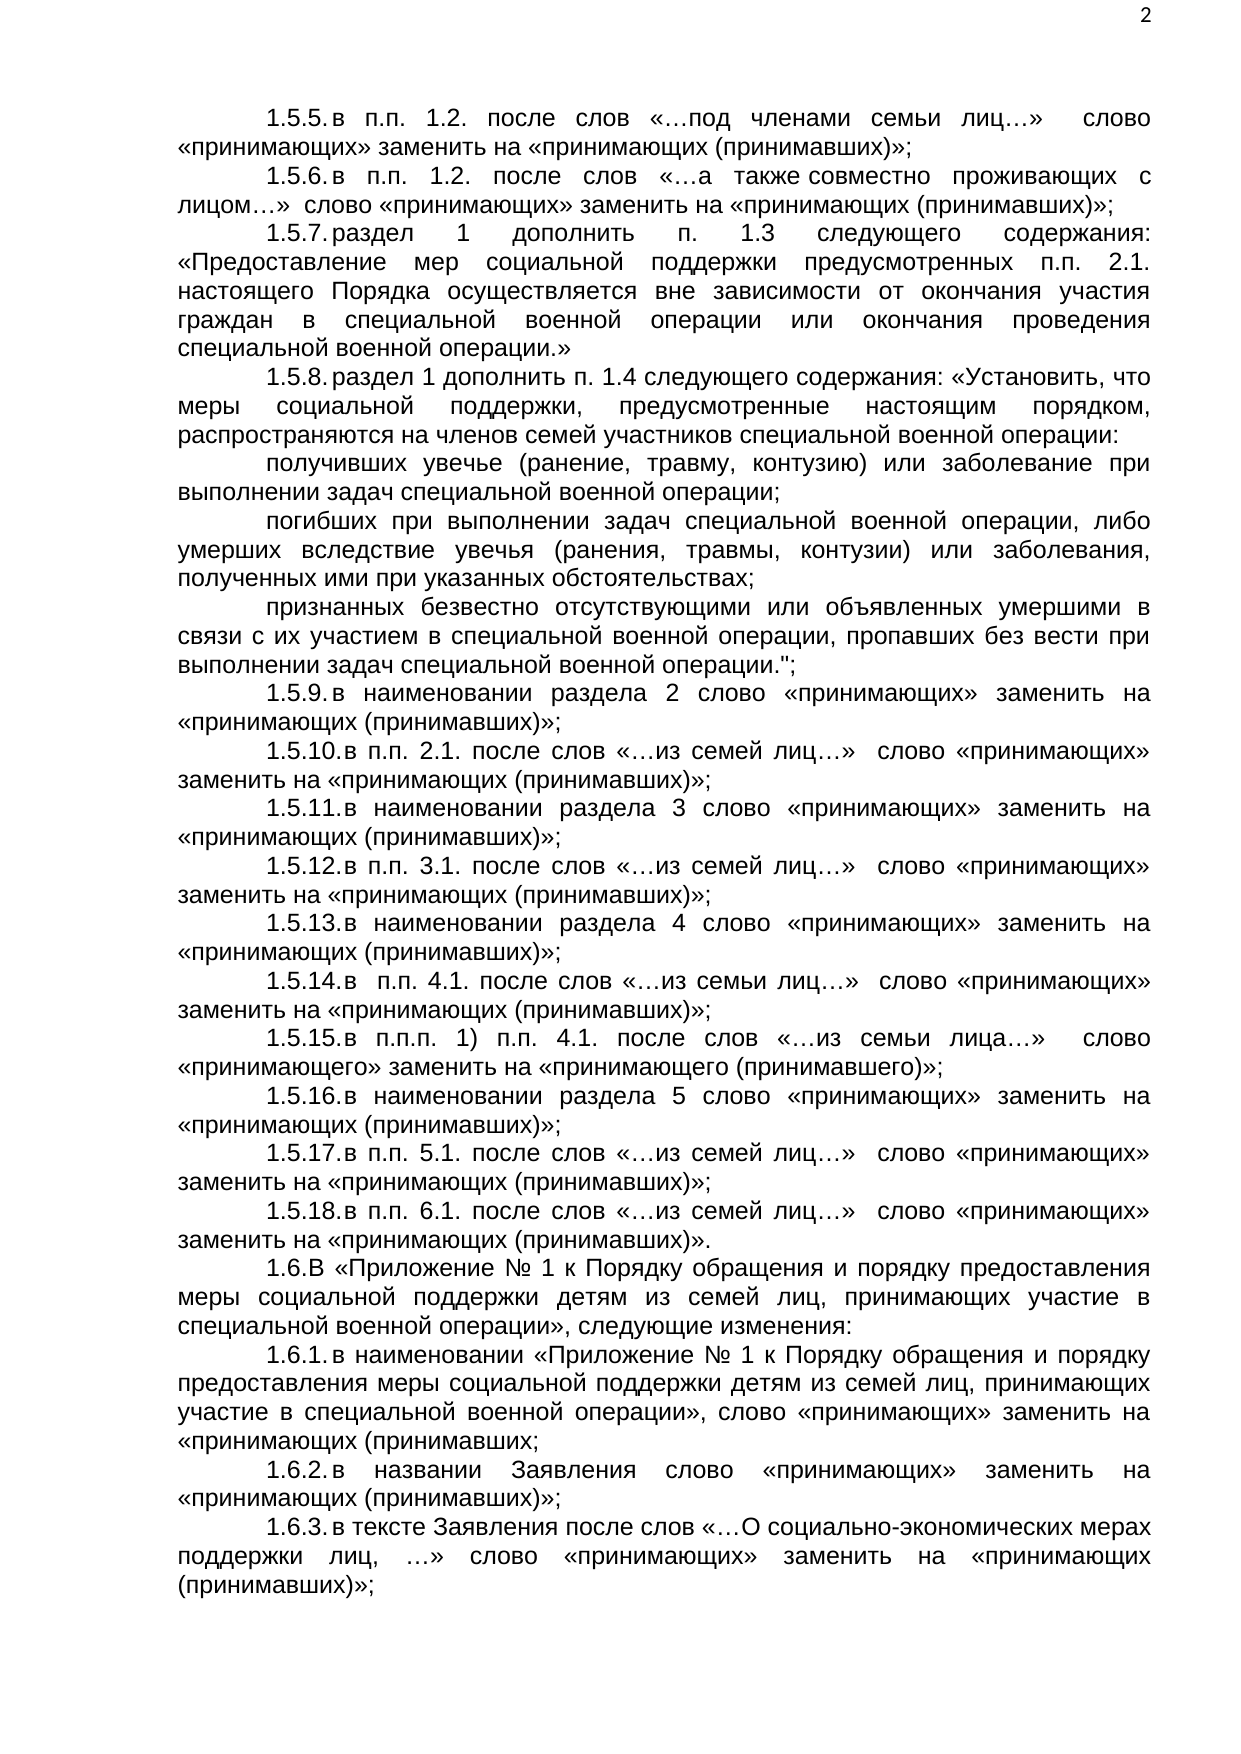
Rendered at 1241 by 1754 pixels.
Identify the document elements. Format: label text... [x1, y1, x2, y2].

list в наименовании раздела 5 слово «принимающих» заменить на «принимающих (принимавших)»; [177, 1081, 1152, 1138]
list в п.п. 3.1. после слов «…из семей лиц…» слово «принимающих» заменить на «принимающих (принимавших)»; [177, 851, 1152, 908]
list погибших при выполнении задач специальной военной операции, либо умерших вследствие увечья (ранения, травмы, контузии) или заболевания, полученных ими при указанных обстоятельствах; [177, 506, 1152, 592]
list в названии Заявления слово «принимающих» заменить на «принимающих (принимавших)»; [177, 1455, 1152, 1512]
list в п.п. 6.1. после слов «…из семей лиц…» слово «принимающих» заменить на «принимающих (принимавших)». [177, 1196, 1152, 1253]
list в наименовании «Приложение № 1 к Порядку обращения и порядку предоставления меры социальной поддержки детям из семей лиц, принимающих участие в специальной военной операции», слово «принимающих» заменить на «принимающих (принимавших; [177, 1340, 1152, 1455]
list В «Приложение № 1 к Порядку обращения и порядку предоставления меры социальной поддержки детям из семей лиц, принимающих участие в специальной военной операции», следующие изменения: [177, 1253, 1152, 1340]
list раздел 1 дополнить п. 1.4 следующего содержания: «Установить, что меры социальной поддержки, предусмотренные настоящим порядком, распространяются на членов семей участников специальной военной операции: [177, 362, 1152, 448]
list получивших увечье (ранение, травму, контузию) или заболевание при выполнении задач специальной военной операции; [177, 448, 1152, 506]
list в п.п. 2.1. после слов «…из семей лиц…» слово «принимающих» заменить на «принимающих (принимавших)»; [177, 736, 1152, 793]
list признанных безвестно отсутствующими или объявленных умершими в связи с их участием в специальной военной операции, пропавших без вести при выполнении задач специальной военной операции."; [177, 592, 1152, 678]
list в п.п. 4.1. после слов «…из семьи лиц…» слово «принимающих» заменить на «принимающих (принимавших)»; [177, 966, 1152, 1023]
list в п.п. 1.2. после слов «…под членами семьи лиц…» слово «принимающих» заменить на «принимающих (принимавших)»; [177, 103, 1152, 161]
list в наименовании раздела 3 слово «принимающих» заменить на «принимающих (принимавших)»; [177, 793, 1152, 851]
list в п.п. 5.1. после слов «…из семей лиц…» слово «принимающих» заменить на «принимающих (принимавших)»; [177, 1138, 1152, 1196]
list в наименовании раздела 4 слово «принимающих» заменить на «принимающих (принимавших)»; [177, 908, 1152, 966]
list в п.п. 1.2. после слов «…а также совместно проживающих с лицом…» слово «принимающих» заменить на «принимающих (принимавших)»; [177, 161, 1152, 218]
list в тексте Заявления после слов «…О социально-экономических мерах поддержки лиц, …» слово «принимающих» заменить на «принимающих (принимавших)»; [177, 1512, 1152, 1598]
list раздел 1 дополнить п. 1.3 следующего содержания: «Предоставление мер социальной поддержки предусмотренных п.п. 2.1. настоящего Порядка осуществляется вне зависимости от окончания участия граждан в специальной военной операции или окончания проведения специальной военной операции.» [177, 218, 1152, 362]
list в наименовании раздела 2 слово «принимающих» заменить на «принимающих (принимавших)»; [177, 678, 1152, 736]
list в п.п.п. 1) п.п. 4.1. после слов «…из семьи лица…» слово «принимающего» заменить на «принимающего (принимавшего)»; [177, 1023, 1152, 1081]
